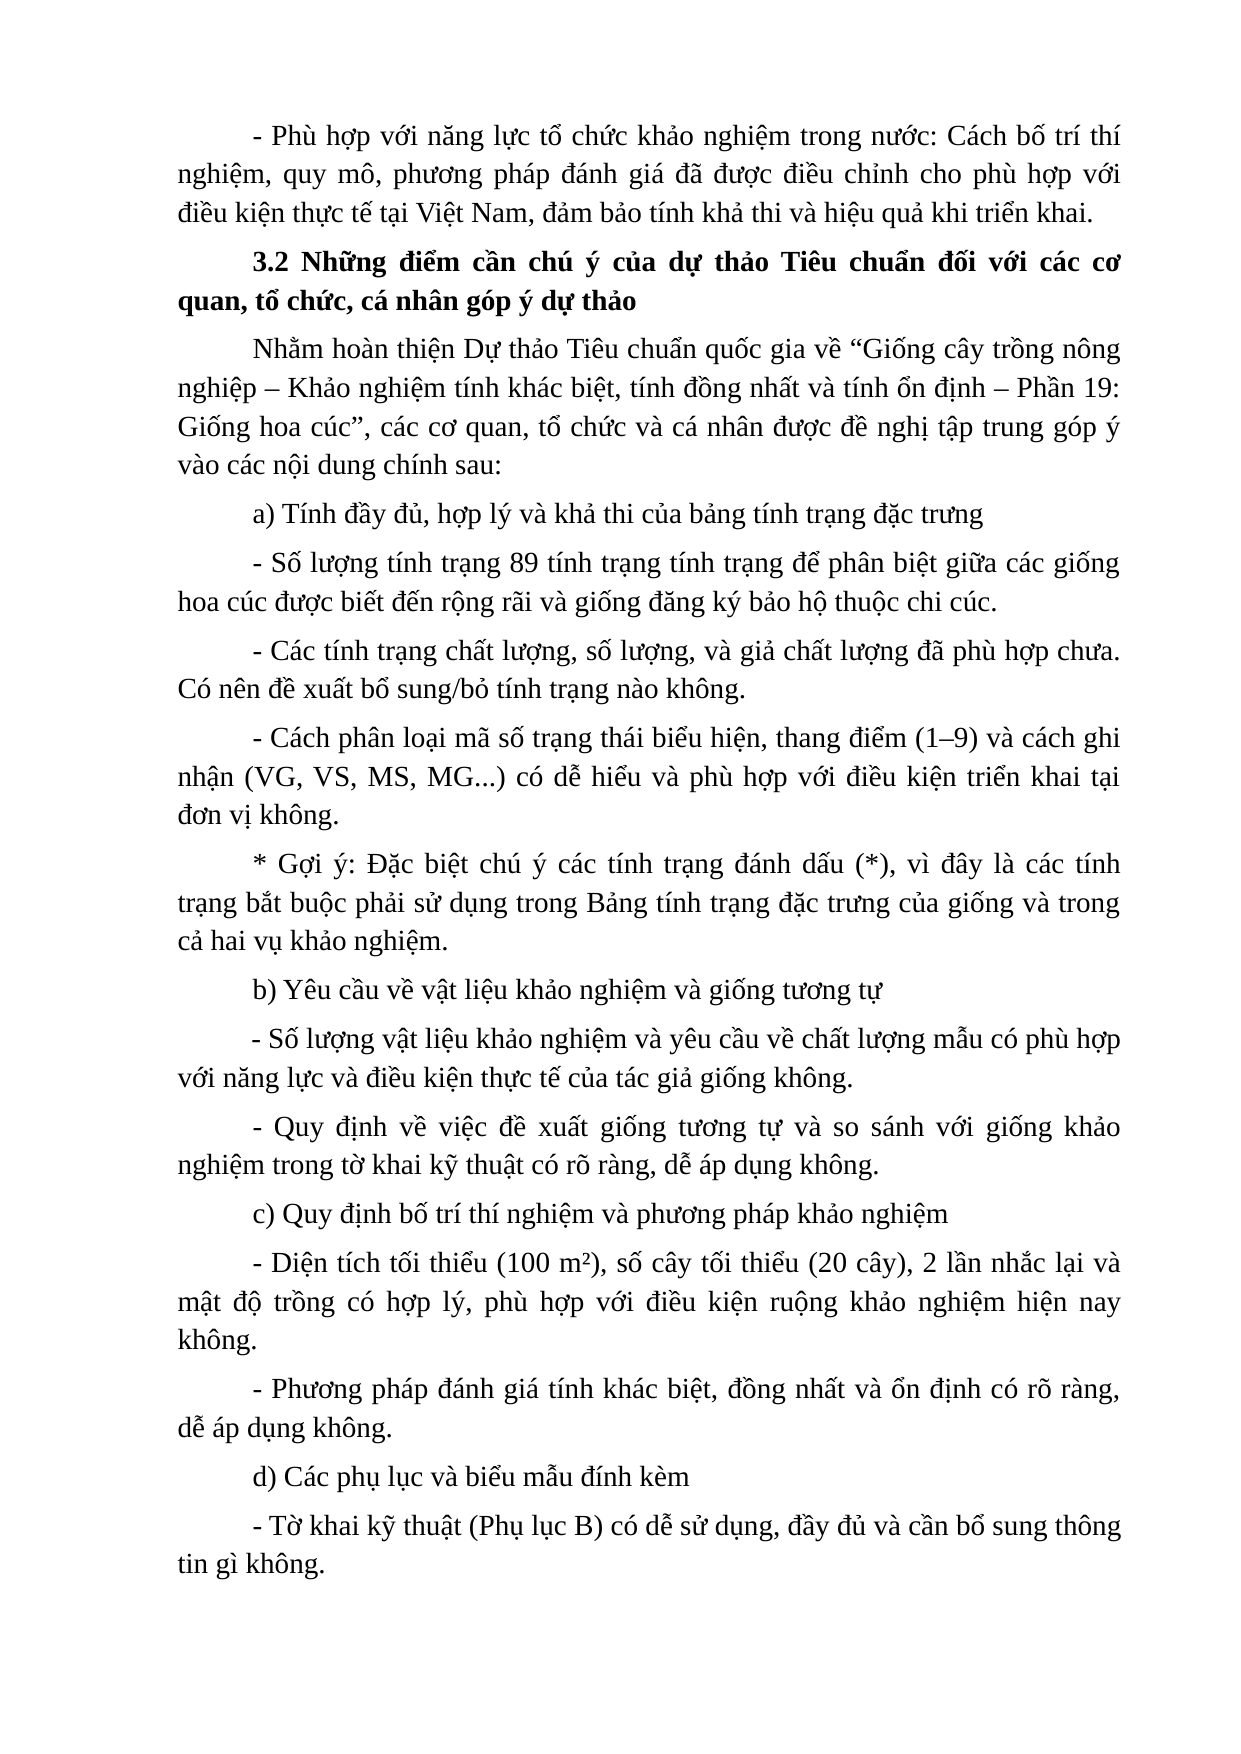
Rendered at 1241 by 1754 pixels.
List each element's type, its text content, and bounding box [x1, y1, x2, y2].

text - Diện tích tối thiểu (100 m²), số cây tối thiểu (20 cây), 2 lần nhắc lại và mật độ trồng có hợp lý, phù hợp với điều kiện ruộng khảo nghiệm hiện nay không. [177, 1245, 1122, 1356]
text b) Yêu cầu về vật liệu khảo nghiệm và giống tương tự [177, 972, 1122, 1006]
text - Số lượng vật liệu khảo nghiệm và yêu cầu về chất lượng mẫu có phù hợp với năng lực và điều kiện thực tế của tác giả giống không. [177, 1021, 1122, 1093]
text - Tờ khai kỹ thuật (Phụ lục B) có dễ sử dụng, đầy đủ và cần bổ sung thông tin gì không. [177, 1508, 1122, 1580]
text * Gợi ý: Đặc biệt chú ý các tính trạng đánh dấu (*), vì đây là các tính trạng bắt buộc phải sử dụng trong Bảng tính trạng đặc trưng của giống và trong cả hai vụ khảo nghiệm. [177, 846, 1122, 957]
text c) Quy định bố trí thí nghiệm và phương pháp khảo nghiệm [177, 1196, 1122, 1230]
text d) Các phụ lục và biểu mẫu đính kèm [177, 1459, 1122, 1492]
text - Phương pháp đánh giá tính khác biệt, đồng nhất và ổn định có rõ ràng, dễ áp dụng không. [177, 1371, 1122, 1443]
text a) Tính đầy đủ, hợp lý và khả thi của bảng tính trạng đặc trưng [177, 496, 1122, 530]
text Nhằm hoàn thiện Dự thảo Tiêu chuẩn quốc gia về “Giống cây trồng nông nghiệp – Khảo nghiệm tính khác biệt, tính đồng nhất và tính ổn định – Phần 19: Giống hoa cúc”, các cơ quan, tổ chức và cá nhân được đề nghị tập trung góp ý vào các nội dung chính sau: [177, 332, 1122, 481]
text - Các tính trạng chất lượng, số lượng, và giả chất lượng đã phù hợp chưa. Có nên đề xuất bổ sung/bỏ tính trạng nào không. [177, 633, 1122, 705]
text 3.2 Những điểm cần chú ý của dự thảo Tiêu chuẩn đối với các cơ quan, tổ chức, cá nhân góp ý dự thảo [177, 244, 1122, 316]
text - Phù hợp với năng lực tổ chức khảo nghiệm trong nước: Cách bố trí thí nghiệm, quy mô, phương pháp đánh giá đã được điều chỉnh cho phù hợp với điều kiện thực tế tại Việt Nam, đảm bảo tính khả thi và hiệu quả khi triển khai. [177, 118, 1122, 229]
text - Quy định về việc đề xuất giống tương tự và so sánh với giống khảo nghiệm trong tờ khai kỹ thuật có rõ ràng, dễ áp dụng không. [177, 1109, 1122, 1181]
text - Cách phân loại mã số trạng thái biểu hiện, thang điểm (1–9) và cách ghi nhận (VG, VS, MS, MG...) có dễ hiểu và phù hợp với điều kiện triển khai tại đơn vị không. [177, 720, 1122, 831]
text - Số lượng tính trạng 89 tính trạng tính trạng để phân biệt giữa các giống hoa cúc được biết đến rộng rãi và giống đăng ký bảo hộ thuộc chi cúc. [177, 545, 1122, 617]
